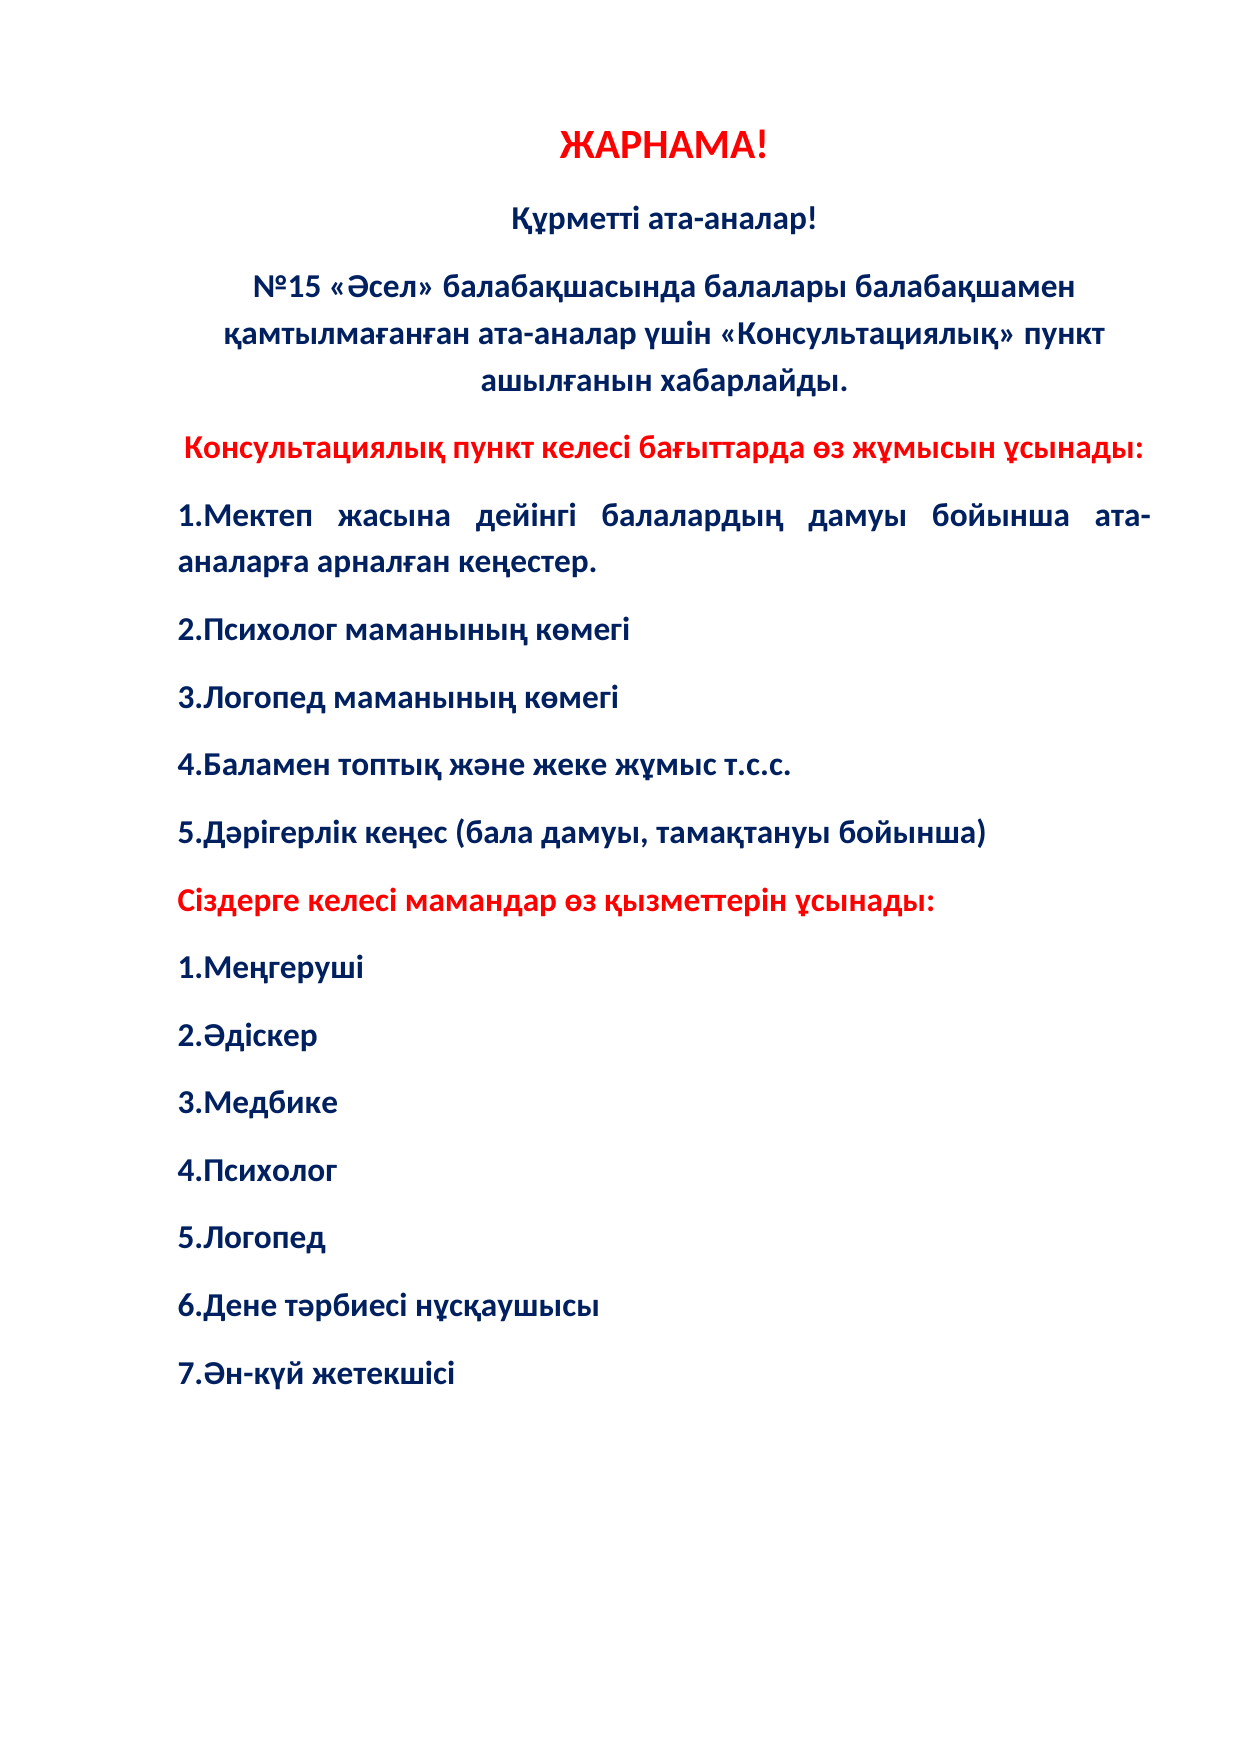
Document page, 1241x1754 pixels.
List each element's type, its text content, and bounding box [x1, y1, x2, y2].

text 7.Ән-күй жетекшісі [177, 1352, 1152, 1392]
text 4.Баламен топтық және жеке жұмыс т.с.с. [177, 743, 1152, 784]
text №15 «Әсел» балабақшасында балалары балабақшамен қамтылмағанған ата-аналар үшін «Консультациялық» пункт ашылғанын хабарлайды. [177, 265, 1152, 399]
text ЖАРНАМА! [177, 118, 1152, 169]
text Консультациялық пункт келесі бағыттарда өз жұмысын ұсынады: [177, 426, 1152, 467]
text 6.Дене тәрбиесі нұсқаушысы [177, 1284, 1152, 1325]
text 1.Меңгеруші [177, 946, 1152, 987]
text 2.Психолог маманының көмегі [177, 608, 1152, 649]
text Сіздерге келесі мамандар өз қызметтерін ұсынады: [177, 878, 1152, 919]
text 2.Әдіскер [177, 1014, 1152, 1054]
text 5.Дәрігерлік кеңес (бала дамуы, тамақтануы бойынша) [177, 811, 1152, 852]
text 5.Логопед [177, 1217, 1152, 1257]
text 3.Логопед маманының көмегі [177, 676, 1152, 716]
text Құрметті ата-аналар! [177, 197, 1152, 238]
text 3.Медбике [177, 1081, 1152, 1122]
text 1.Мектеп жасына дейінгі балалардың дамуы бойынша ата-аналарға арналған кеңестер. [177, 494, 1152, 581]
text 4.Психолог [177, 1149, 1152, 1190]
